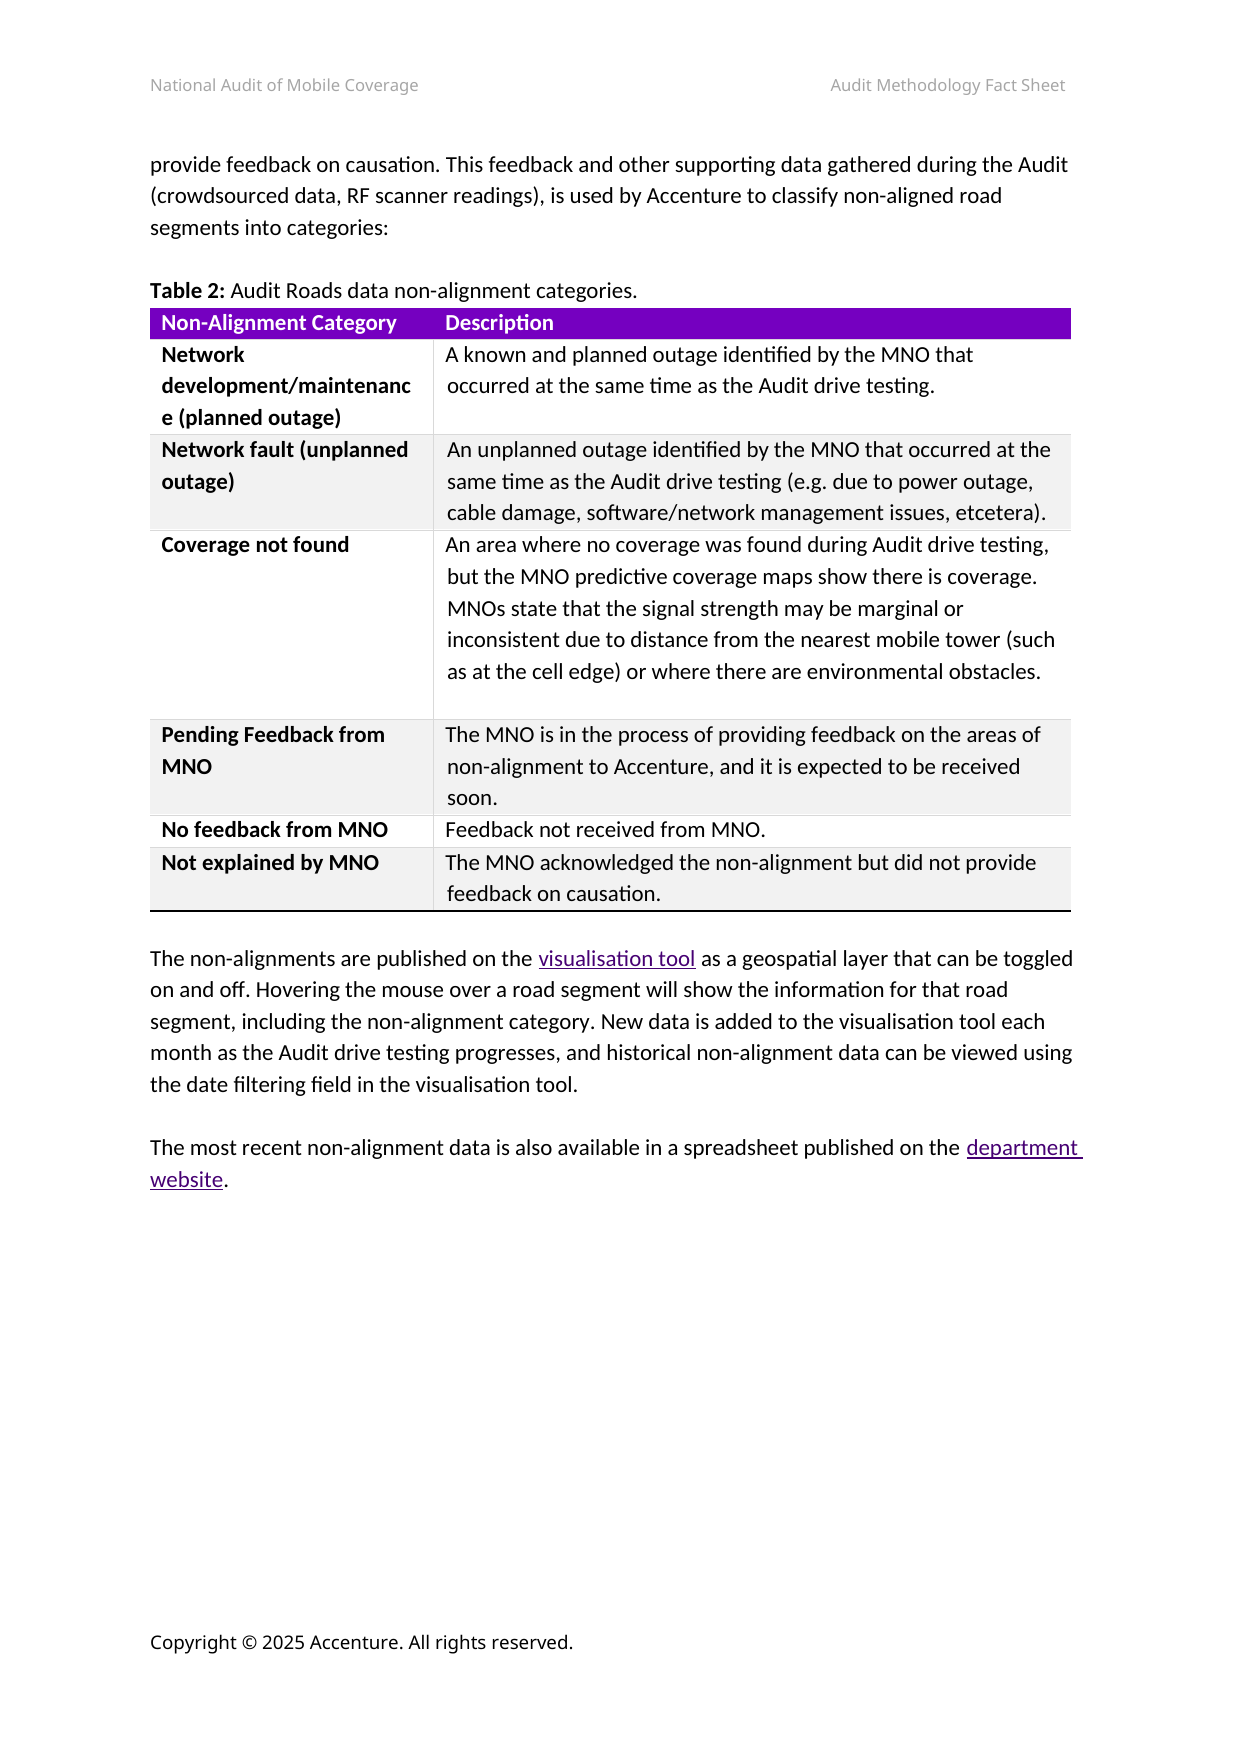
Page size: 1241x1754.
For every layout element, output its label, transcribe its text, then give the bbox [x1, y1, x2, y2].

list Table 2: Audit Roads data non-alignment categories. [150, 276, 1090, 304]
table_cell An area where no coverage was found during Audit drive testing, but the MNO predictive coverage maps show there is coverage. MNOs state that the signal strength may be marginal or inconsistent due to distance from the nearest mobile tower (such as at the cell edge) or where there are environmental obstacles. [434, 531, 1071, 719]
table_cell Network development/maintenance (planned outage) [150, 340, 433, 434]
list The non-alignments are published on the visualisation tool as a geospatial layer that can be toggled on and off. Hovering the mouse over a road segment will show the information for that road segment, including the non-alignment category. New data is added to the visualisation tool each month as the Audit drive testing progresses, and historical non-alignment data can be viewed using the date filtering field in the visualisation tool. [150, 944, 1090, 1098]
table_cell Not explained by MNO [150, 848, 433, 910]
table_cell Feedback not received from MNO. [434, 816, 1071, 847]
table_cell No feedback from MNO [150, 816, 433, 847]
table_header Description [434, 308, 1071, 339]
list The most recent non-alignment data is also available in a spreadsheet published on the department website. [150, 1133, 1090, 1193]
table_cell An unplanned outage identified by the MNO that occurred at the same time as the Audit drive testing (e.g. due to power outage, cable damage, software/network management issues, etcetera). [434, 435, 1071, 529]
table_cell The MNO is in the process of providing feedback on the areas of non-alignment to Accenture, and it is expected to be received soon. [434, 720, 1071, 814]
table_cell Coverage not found [150, 531, 433, 719]
table_cell The MNO acknowledged the non-alignment but did not provide feedback on causation. [434, 848, 1071, 910]
table_header Non-Alignment Category [150, 308, 434, 339]
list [150, 150, 1090, 241]
table_cell Network fault (unplanned outage) [150, 435, 433, 529]
table_cell A known and planned outage identified by the MNO that occurred at the same time as the Audit drive testing. [434, 340, 1071, 434]
table_cell Pending Feedback from MNO [150, 720, 433, 814]
